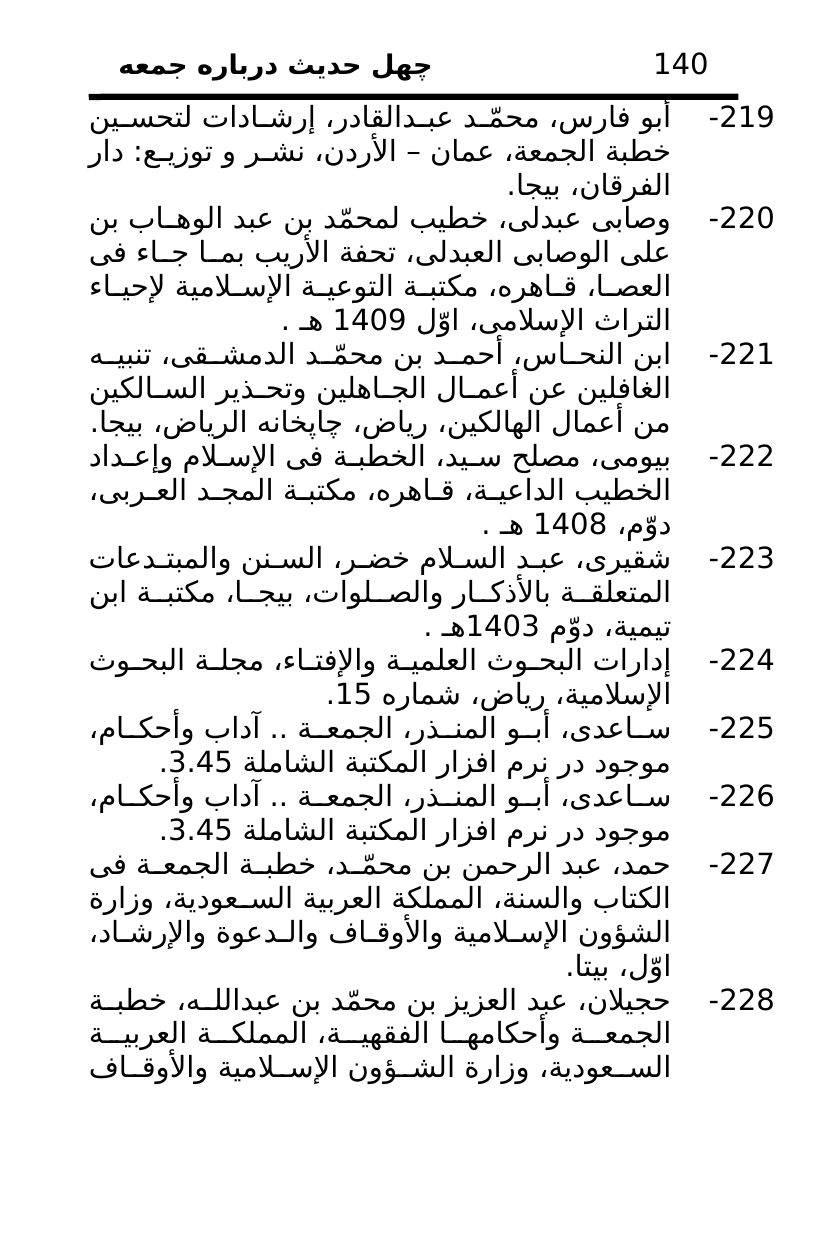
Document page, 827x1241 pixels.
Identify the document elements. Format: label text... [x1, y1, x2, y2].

list ابن النحاس، أحمد بن محمّد الدمشقی، تنبیه الغافلین عن أعمال الجاهلین وتحذیر السالکین من أعمال الهالکین، ریاض، چاپخانه الریاض، بیجا. [89, 338, 708, 439]
list ساعدی، أبو المنذر، الجمعة .. آداب وأحکام، موجود در نرم افزار المکتبة الشاملة 3.45. [89, 711, 708, 779]
list إدارات البحوث العلمیة والإفتاء، مجلة البحوث الإسلامیة، ریاض، شماره 15. [89, 643, 708, 711]
list حمد، عبد الرحمن بن محمّد، خطبة الجمعة فی الکتاب والسنة، المملکة العربیة السعودیة، وزارة الشؤون الإسلامیة والأوقاف والدعوة والإرشاد، اوّل، بیتا. [89, 847, 708, 983]
list وصابی عبدلی، خطیب لمحمّد بن عبد الوهاب بن علی الوصابی العبدلی، تحفة الأریب بما جاء فی العصا، قاهره، مکتبة التوعیة الإسلامیة لإحیاء التراث الإسلامی، اوّل 1409 هـ . [89, 202, 708, 338]
list ساعدی، أبو المنذر، الجمعة .. آداب وأحکام، موجود در نرم افزار المکتبة الشاملة 3.45. [89, 779, 708, 847]
list شقیری، عبد السلام خضر، السنن والمبتدعات المتعلقة بالأذکار والصلوات، بیجا، مکتبة ابن تیمیة، دوّم 1403هـ . [89, 541, 708, 643]
list أبو فارس، محمّد عبدالقادر، إرشادات لتحسین خطبة الجمعة، عمان – الأردن، نشر و توزیع: دار الفرقان، بیجا. [89, 100, 708, 202]
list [89, 983, 708, 1085]
list بیومی، مصلح سید، الخطبة فی الإسلام وإعداد الخطیب الداعیة، قاهره، مکتبة المجد العربی، دوّم، 1408 هـ . [89, 439, 708, 541]
